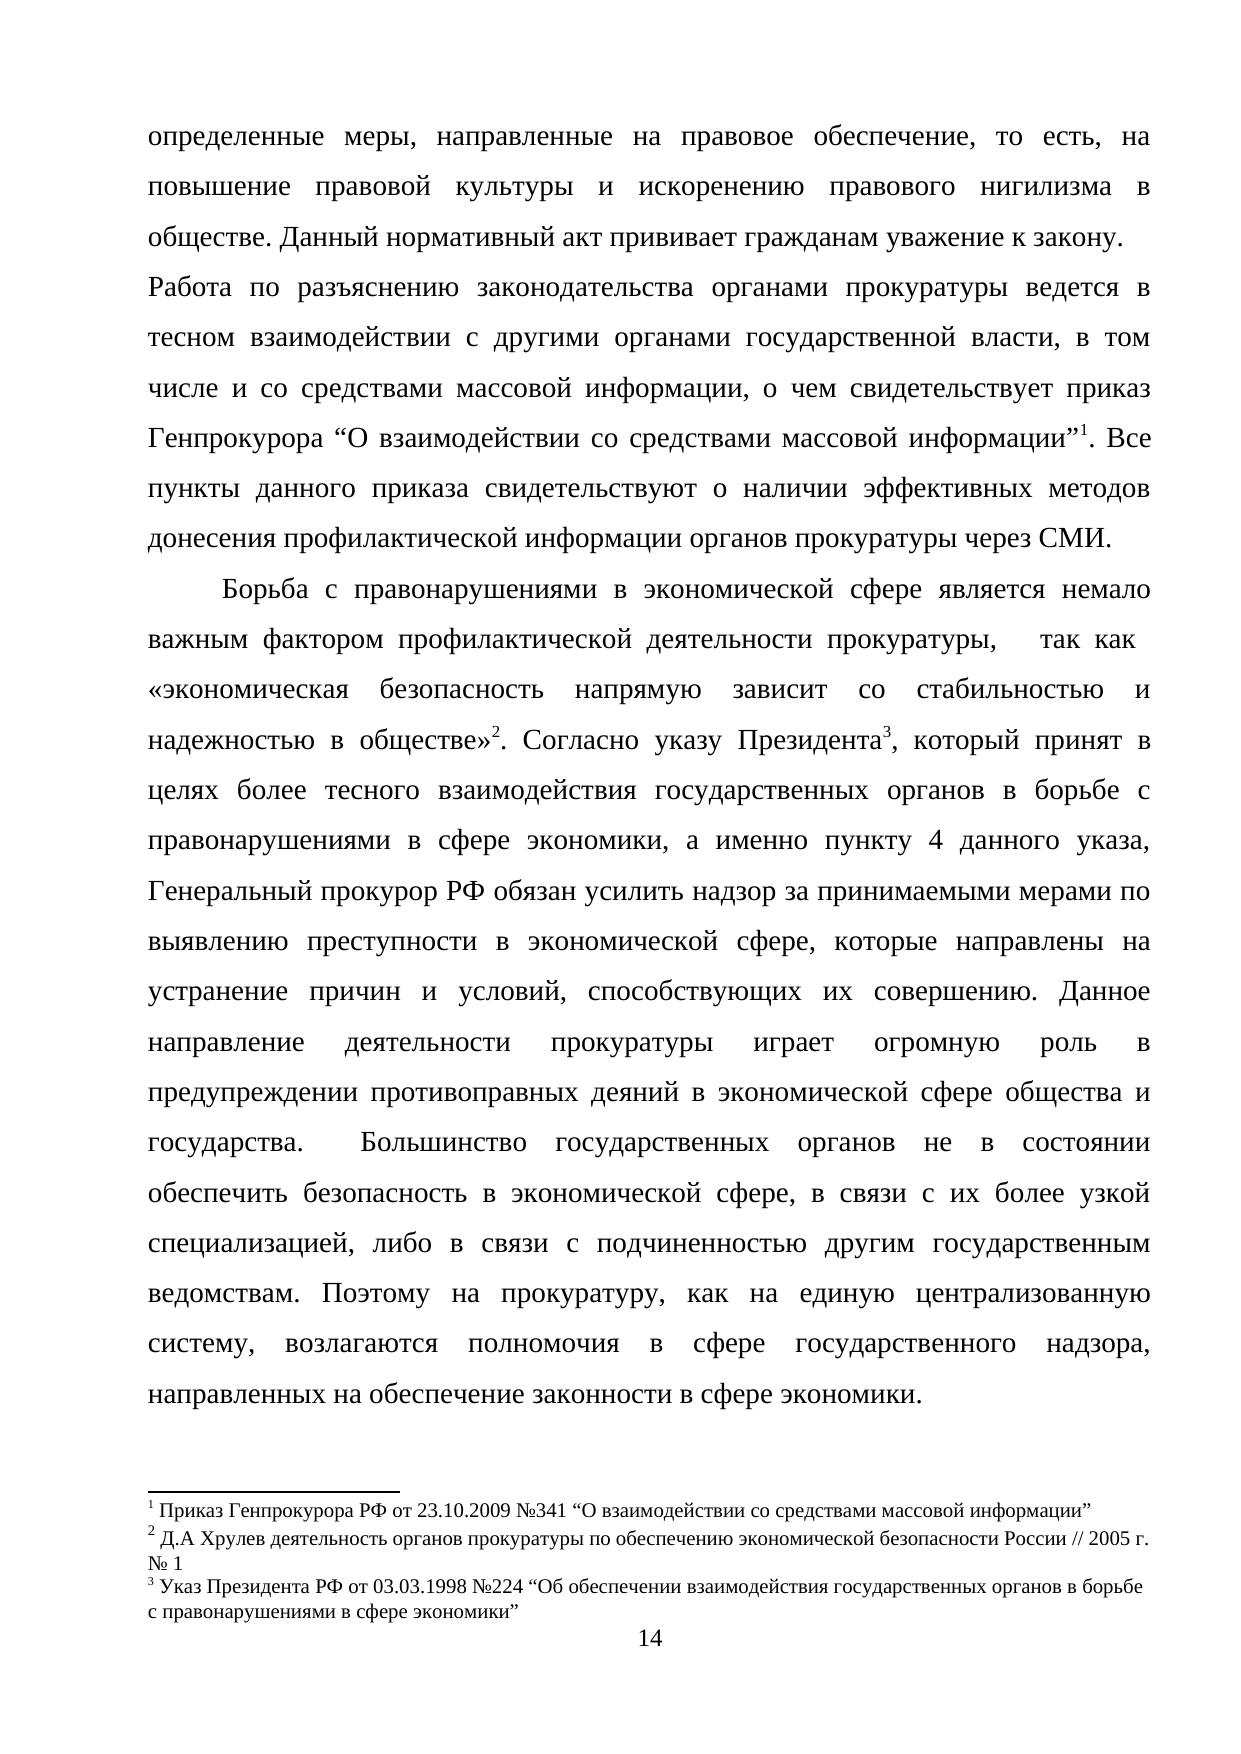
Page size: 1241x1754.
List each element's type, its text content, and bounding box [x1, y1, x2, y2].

text Борьба с правонарушениями в экономической сфере является немало важным фактором профилактической деятельности прокуратуры, так как «экономическая безопасность напрямую зависит со стабильностью и надежностью в обществе». Согласно указу Президента, который принят в целях более тесного взаимодействия государственных органов в борьбе с правонарушениями в сфере экономики, а именно пункту 4 данного указа, Генеральный прокурор РФ обязан усилить надзор за принимаемыми мерами по выявлению преступности в экономической сфере, которые направлены на устранение причин и условий, способствующих их совершению. Данное направление деятельности прокуратуры играет огромную роль в предупреждении противоправных деяний в экономической сфере общества и государства. Большинство государственных органов не в состоянии обеспечить безопасность в экономической сфере, в связи с их более узкой специализацией, либо в связи с подчиненностью другим государственным ведомствам. Поэтому на прокуратуру, как на единую централизованную систему, возлагаются полномочия в сфере государственного надзора, направленных на обеспечение законности в сфере экономики. [148, 571, 1152, 1409]
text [148, 118, 1152, 252]
text Работа по разъяснению законодательства органами прокуратуры ведется в тесном взаимодействии с другими органами государственной власти, в том числе и со средствами массовой информации, о чем свидетельствует приказ Генпрокурора “О взаимодействии со средствами массовой информации”. Все пункты данного приказа свидетельствуют о наличии эффективных методов донесения профилактической информации органов прокуратуры через СМИ. [148, 269, 1152, 554]
